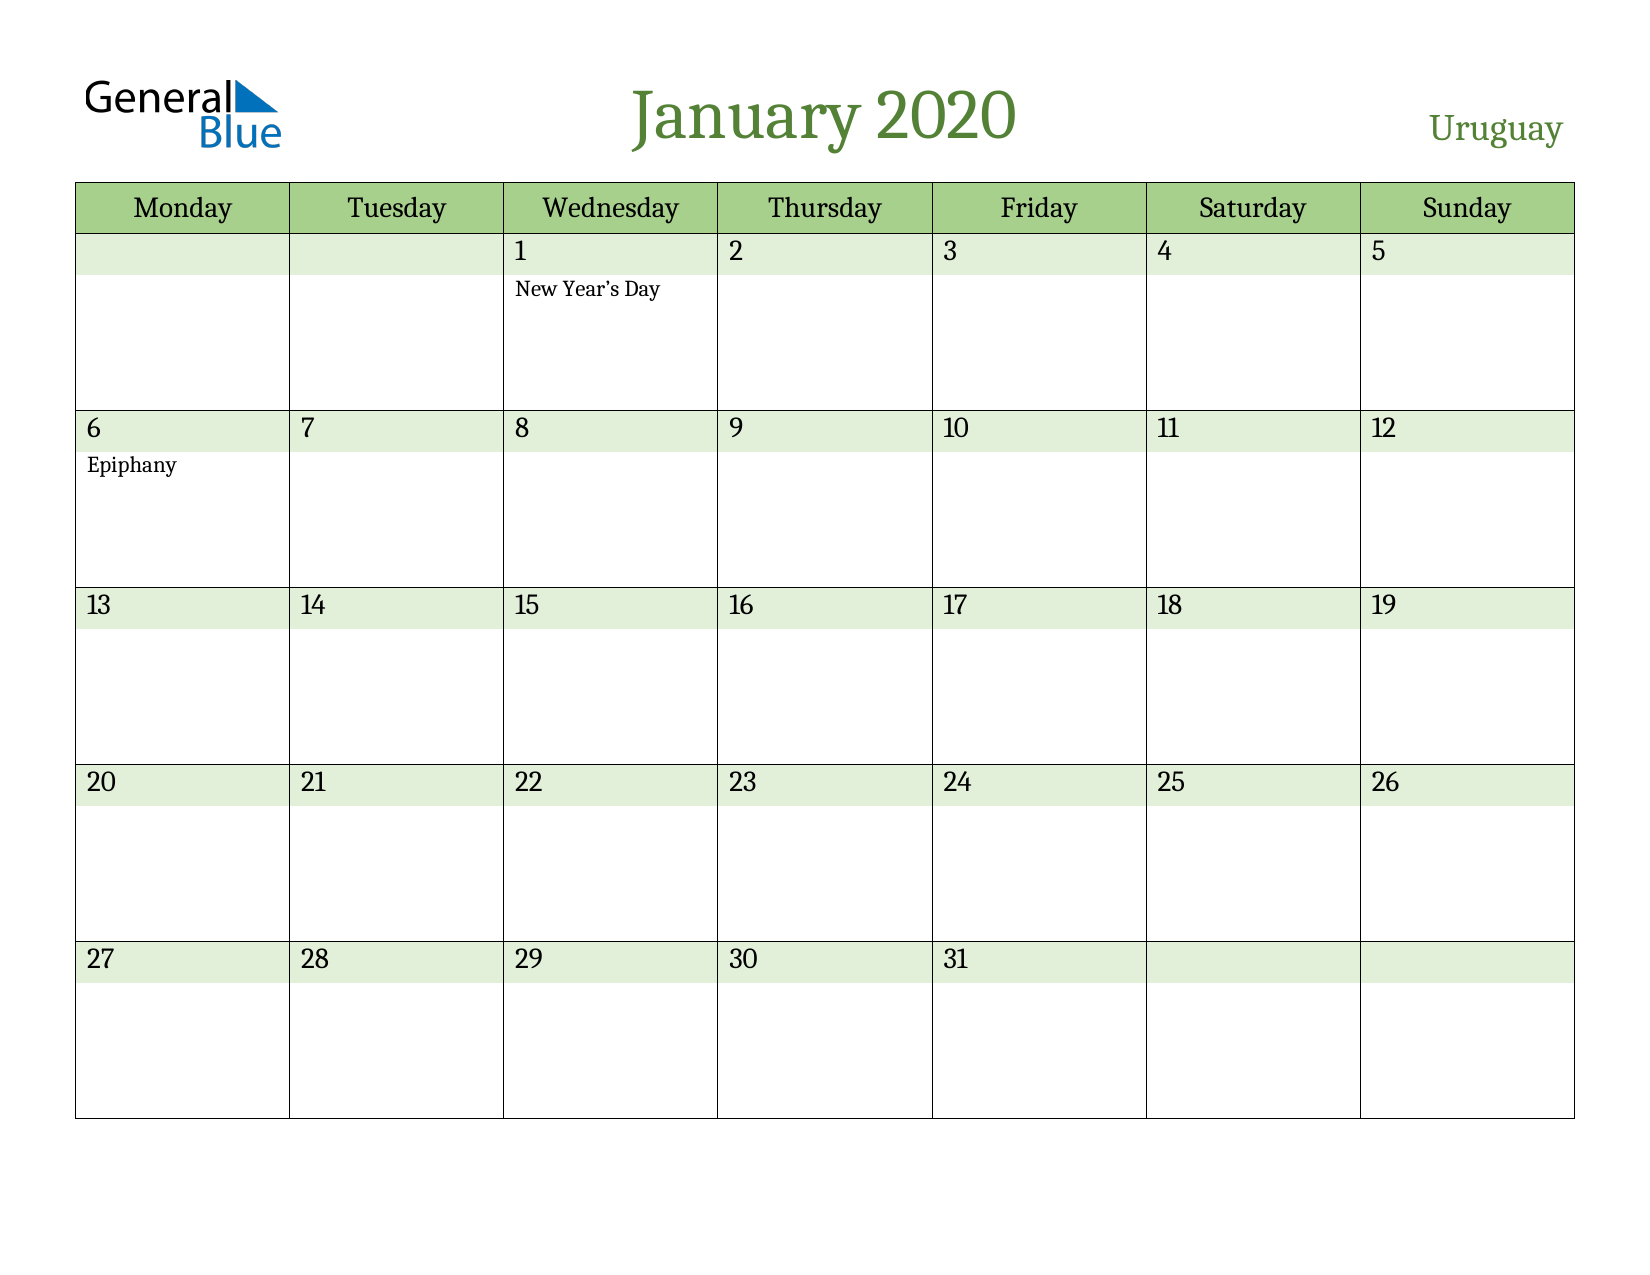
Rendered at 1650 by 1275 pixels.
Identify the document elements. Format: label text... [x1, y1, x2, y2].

table_cell 20 [76, 765, 289, 806]
table_cell 25 [1147, 765, 1360, 806]
table_cell [290, 452, 503, 587]
table_cell Monday [76, 183, 289, 233]
table_cell Epiphany [76, 452, 289, 587]
table_cell Sunday [1361, 183, 1574, 233]
table_cell [76, 629, 289, 764]
table_cell [1361, 942, 1574, 983]
table_cell 24 [933, 765, 1146, 806]
table_cell [1361, 806, 1574, 941]
table_header Uruguay [1146, 75, 1574, 182]
table_cell 3 [933, 234, 1146, 275]
picture [86, 80, 281, 148]
table_cell [1147, 806, 1360, 941]
table_cell [1147, 629, 1360, 764]
table_header [76, 75, 503, 182]
table_cell 30 [718, 942, 932, 983]
table_cell Thursday [718, 183, 932, 233]
table_cell 6 [76, 411, 289, 452]
table_cell [933, 452, 1146, 587]
table_cell [76, 983, 289, 1118]
table_cell 9 [718, 411, 932, 452]
table_cell [718, 452, 932, 587]
table_cell [76, 275, 289, 410]
table_cell [504, 983, 717, 1118]
table_cell [933, 275, 1146, 410]
table_cell [1147, 942, 1360, 983]
table_cell [1361, 452, 1574, 587]
table_cell [1361, 629, 1574, 764]
table_cell [1147, 452, 1360, 587]
table_cell [290, 275, 503, 410]
table_cell Wednesday [504, 183, 717, 233]
table_cell New Year’s Day [504, 275, 717, 410]
table_cell [290, 983, 503, 1118]
table_cell [718, 806, 932, 941]
table_cell [718, 983, 932, 1118]
table_cell 28 [290, 942, 503, 983]
table_cell 22 [504, 765, 717, 806]
table_cell [933, 629, 1146, 764]
table_cell [504, 452, 717, 587]
table_cell [76, 234, 289, 275]
table_cell [933, 806, 1146, 941]
table_cell 13 [76, 588, 289, 629]
table_cell 7 [290, 411, 503, 452]
table_cell [718, 629, 932, 764]
table_cell 26 [1361, 765, 1574, 806]
table_cell [290, 806, 503, 941]
table_cell 5 [1361, 234, 1574, 275]
table_cell 8 [504, 411, 717, 452]
table_cell [76, 806, 289, 941]
table_cell 15 [504, 588, 717, 629]
table_cell [933, 983, 1146, 1118]
table_cell 29 [504, 942, 717, 983]
table_cell [1147, 275, 1360, 410]
table_cell 4 [1147, 234, 1360, 275]
table_cell 2 [718, 234, 932, 275]
table_cell [504, 629, 717, 764]
table_cell Friday [933, 183, 1146, 233]
table_cell Tuesday [290, 183, 503, 233]
table_cell 17 [933, 588, 1146, 629]
table_cell [290, 629, 503, 764]
table_cell [1147, 983, 1360, 1118]
table_cell [1361, 275, 1574, 410]
table_cell [290, 234, 503, 275]
table_cell [718, 275, 932, 410]
table_cell 21 [290, 765, 503, 806]
table_cell 10 [933, 411, 1146, 452]
table_cell 31 [933, 942, 1146, 983]
table_cell 18 [1147, 588, 1360, 629]
table_header January 2020 [504, 75, 1146, 182]
table_cell [504, 806, 717, 941]
table_cell 1 [504, 234, 717, 275]
table_cell 19 [1361, 588, 1574, 629]
table_cell [1361, 983, 1574, 1118]
table_cell 23 [718, 765, 932, 806]
table_cell 14 [290, 588, 503, 629]
table_cell Saturday [1147, 183, 1360, 233]
table_cell 12 [1361, 411, 1574, 452]
table_cell 16 [718, 588, 932, 629]
table_cell 27 [76, 942, 289, 983]
table_cell 11 [1147, 411, 1360, 452]
